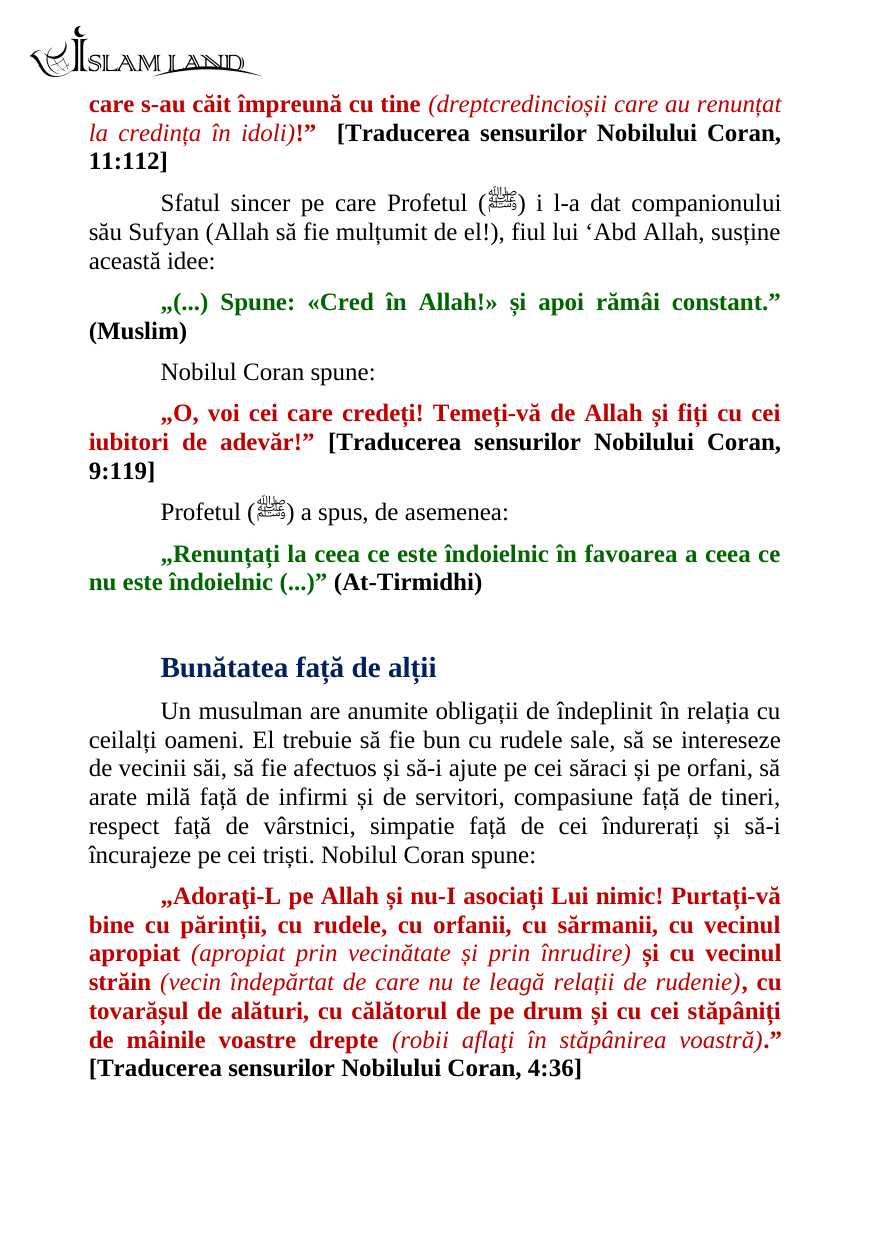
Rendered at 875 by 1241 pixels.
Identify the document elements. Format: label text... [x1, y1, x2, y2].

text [88, 89, 782, 175]
text Un musulman are anumite obligații de îndeplinit în relația cu ceilalți oameni. El trebuie să fie bun cu rudele sale, să se intereseze de vecinii săi, să fie afectuos și să-i ajute pe cei săraci și pe orfani, să arate milă față de infirmi și de servitori, compasiune față de tineri, respect față de vârstnici, simpatie față de cei îndurerați și să-i încurajeze pe cei triști. Nobilul Coran spune: [88, 696, 782, 868]
text „Adoraţi-L pe Allah și nu-I asociați Lui nimic! Purtați-vă bine cu părinții, cu rudele, cu orfanii, cu sărmanii, cu vecinul apropiat (apropiat prin vecinătate și prin înrudire) și cu vecinul străin (vecin îndepărtat de care nu te leagă relații de rudenie), cu tovarășul de alături, cu călătorul de pe drum și cu cei stăpâniți de mâinile voastre drepte (robii aflaţi în stăpânirea voastră).” [Traducerea sensurilor Nobilului Coran, 4:36] [88, 881, 782, 1082]
text „O, voi cei care credeți! Temeți-vă de Allah și fiți cu cei iubitori de adevăr!” [Traducerea sensurilor Nobilului Coran, 9:119] [88, 398, 782, 484]
text Profetul (ﷺ) a spus, de asemenea: [88, 497, 782, 526]
text Sfatul sincer pe care Profetul (ﷺ) i l-a dat companionului său Sufyan (Allah să fie mulțumit de el!), fiul lui ʻAbd Allah, susține această idee: [88, 188, 782, 274]
text Nobilul Coran spune: [88, 357, 782, 386]
text Bunătatea față de alții [88, 650, 782, 683]
text „Renunțați la ceea ce este îndoielnic în favoarea a ceea ce nu este îndoielnic (...)” (At-Tirmidhi) [88, 539, 782, 596]
picture [29, 26, 263, 77]
text „(...) Spune: «Cred în Allah!» și apoi rămâi constant.” (Muslim) [88, 287, 782, 344]
